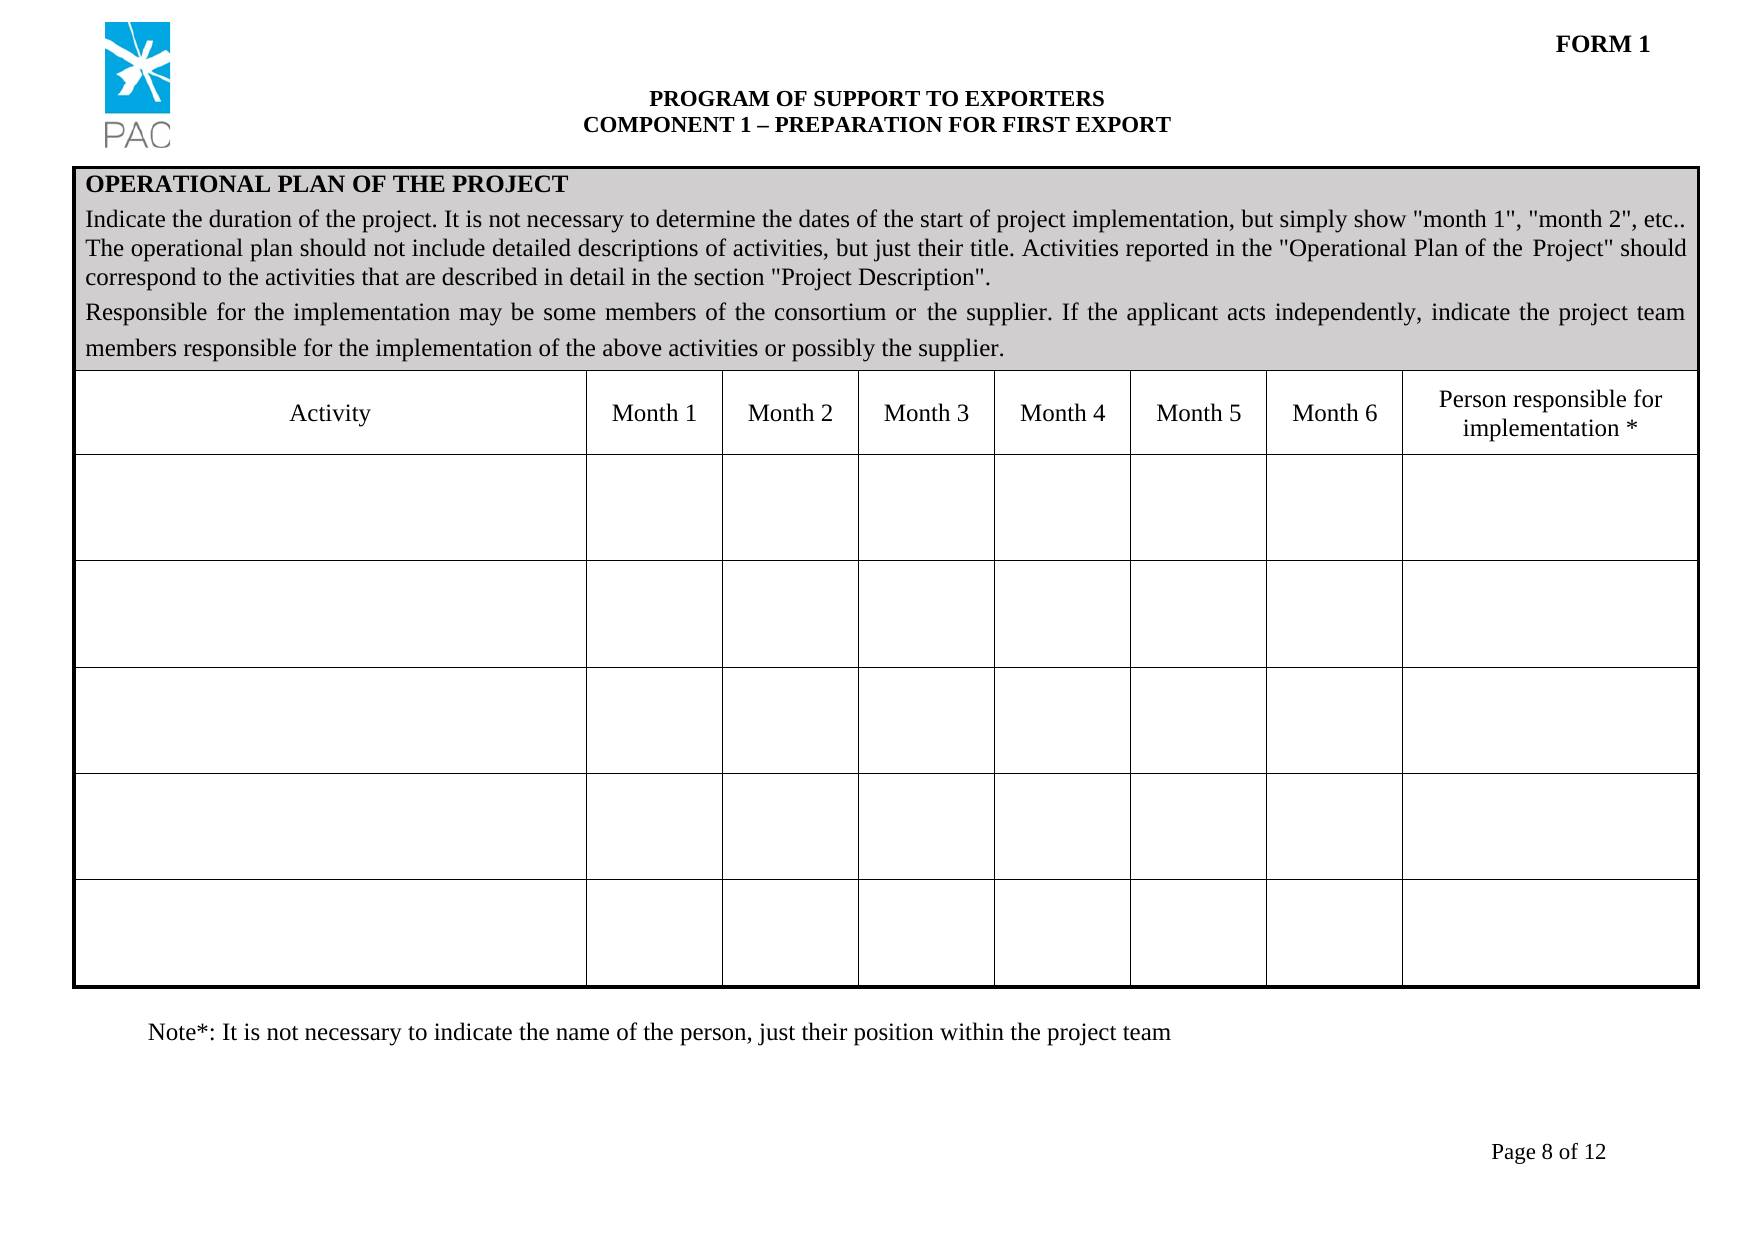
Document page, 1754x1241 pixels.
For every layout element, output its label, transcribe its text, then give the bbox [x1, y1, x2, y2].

table_cell [1267, 668, 1402, 773]
table_cell [995, 668, 1130, 773]
picture [129, 22, 133, 34]
table_cell [76, 668, 586, 773]
table_cell Month 4 [995, 371, 1130, 454]
table_cell [1131, 774, 1266, 879]
table_cell [1267, 561, 1402, 667]
table_cell [995, 561, 1130, 667]
table_cell [587, 668, 722, 773]
picture [105, 39, 170, 101]
table_cell [1131, 455, 1266, 560]
table_cell [1403, 774, 1697, 879]
table_cell [1403, 561, 1697, 667]
table_cell [1131, 668, 1266, 773]
table_cell Activity [76, 371, 586, 454]
table_cell [859, 774, 994, 879]
table_cell [859, 668, 994, 773]
table_cell [723, 880, 858, 985]
table_cell [859, 880, 994, 985]
table_cell [1403, 455, 1697, 560]
table_cell [587, 561, 722, 667]
table_cell [76, 561, 586, 667]
table_cell [723, 774, 858, 879]
table_cell [1403, 668, 1697, 773]
table_header OPERATIONAL PLAN OF THE PROJECT Indicate the duration of the project. It is not necessary to determine the dates of the start of project implementation, but simply show "month 1", "month 2", etc.. The operational plan should not include detailed descriptions of activities, but just their title. Activities reported in the "Operational Plan of the Project" should correspond to the activities that are described in detail in the section "Project Description". Responsible for the implementation may be some members of the consortium or the supplier. If the applicant acts independently, indicate the project team members responsible for the implementation of the above activities or possibly the supplier. [76, 169, 1697, 370]
table_cell [1267, 455, 1402, 560]
picture [105, 114, 170, 148]
table_cell [1267, 880, 1402, 985]
table_cell [76, 774, 586, 879]
table_cell Person responsible for implementation * [1403, 371, 1697, 454]
table_cell [859, 561, 994, 667]
table_cell [995, 774, 1130, 879]
table_cell Month 1 [587, 371, 722, 454]
table_cell [723, 455, 858, 560]
table_cell [1131, 880, 1266, 985]
table_cell [587, 774, 722, 879]
table_cell [1403, 880, 1697, 985]
table_cell [76, 880, 586, 985]
table_cell [859, 455, 994, 560]
text Note*: It is not necessary to indicate the name of the person, just their position within the project team [148, 1017, 1606, 1046]
table_cell [723, 561, 858, 667]
table_cell [995, 880, 1130, 985]
table_cell [76, 455, 586, 560]
table_cell Month 2 [723, 371, 858, 454]
table_cell Month 3 [859, 371, 994, 454]
table_cell Month 5 [1131, 371, 1266, 454]
table_cell Month 6 [1267, 371, 1402, 454]
table_cell [587, 455, 722, 560]
table_cell [587, 880, 722, 985]
table_cell [723, 668, 858, 773]
table_cell [995, 455, 1130, 560]
table_cell [1267, 774, 1402, 879]
table_cell [1131, 561, 1266, 667]
